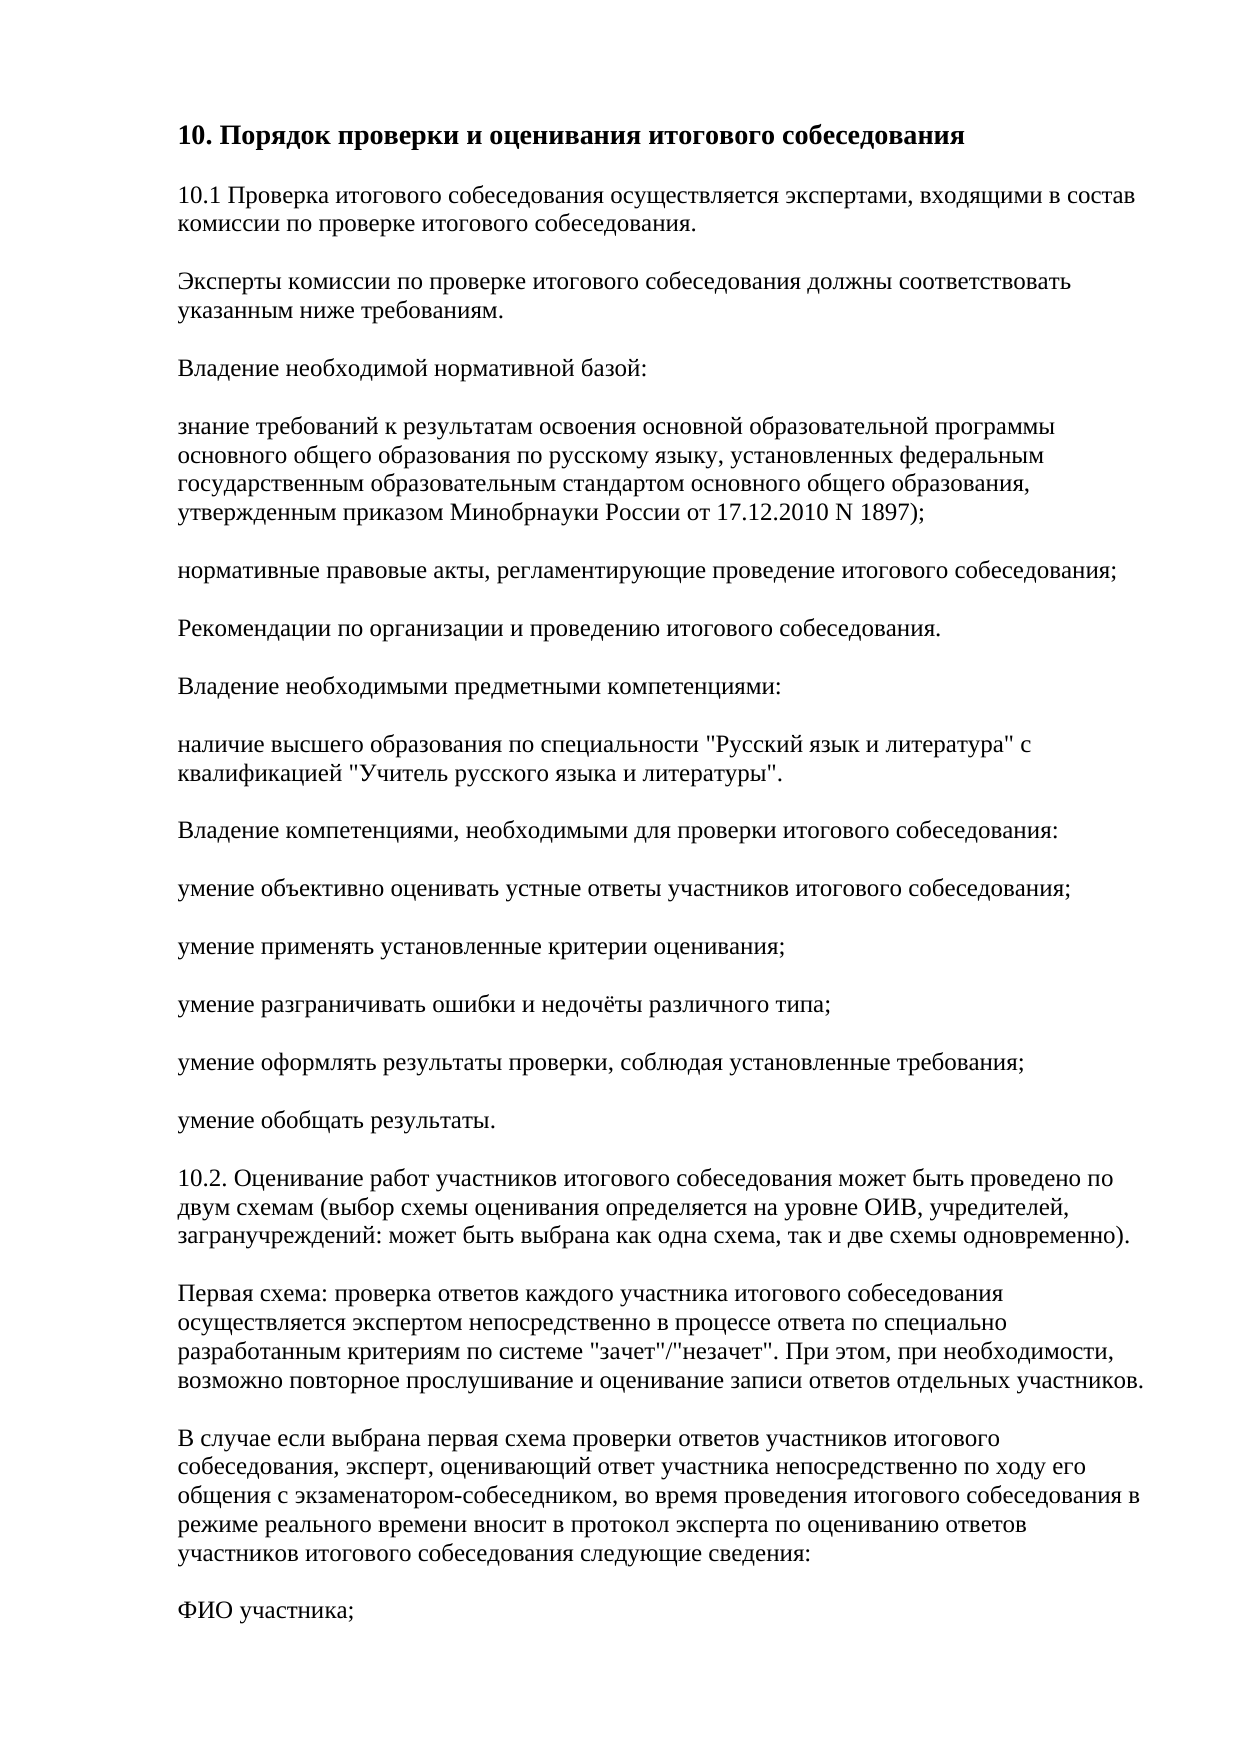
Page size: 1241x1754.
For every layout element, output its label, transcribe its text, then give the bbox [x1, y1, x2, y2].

text ФИО участника; [177, 1596, 1152, 1624]
text нормативные правовые акты, регламентирующие проведение итогового собеседования; [177, 555, 1152, 584]
text умение обобщать результаты. [177, 1105, 1152, 1134]
text В случае если выбрана первая схема проверки ответов участников итогового собеседования, эксперт, оценивающий ответ участника непосредственно по ходу его общения с экзаменатором-собеседником, во время проведения итогового собеседования в режиме реального времени вносит в протокол эксперта по оцениванию ответов участников итогового собеседования следующие сведения: [177, 1423, 1152, 1566]
text знание требований к результатам освоения основной образовательной программы основного общего образования по русскому языку, установленных федеральным государственным образовательным стандартом основного общего образования, утвержденным приказом Минобрнауки России от 17.12.2010 N 1897); [177, 411, 1152, 526]
text 10.2. Оценивание работ участников итогового собеседования может быть проведено по двум схемам (выбор схемы оценивания определяется на уровне ОИВ, учредителей, загранучреждений: может быть выбрана как одна схема, так и две схемы одновременно). [177, 1163, 1152, 1249]
text Эксперты комиссии по проверке итогового собеседования должны соответствовать указанным ниже требованиям. [177, 266, 1152, 324]
text Владение компетенциями, необходимыми для проверки итогового собеседования: [177, 816, 1152, 844]
text 10.1 Проверка итогового собеседования осуществляется экспертами, входящими в состав комиссии по проверке итогового собеседования. [177, 180, 1152, 237]
text умение разграничивать ошибки и недочёты различного типа; [177, 989, 1152, 1018]
text Рекомендации по организации и проведению итогового собеседования. [177, 613, 1152, 642]
text умение применять установленные критерии оценивания; [177, 931, 1152, 960]
text Владение необходимой нормативной базой: [177, 353, 1152, 382]
text наличие высшего образования по специальности "Русский язык и литература" с квалификацией "Учитель русского языка и литературы". [177, 729, 1152, 786]
text умение объективно оценивать устные ответы участников итогового собеседования; [177, 873, 1152, 902]
text 10. Порядок проверки и оценивания итогового собеседования [177, 118, 1152, 151]
text Владение необходимыми предметными компетенциями: [177, 671, 1152, 700]
text умение оформлять результаты проверки, соблюдая установленные требования; [177, 1047, 1152, 1076]
text Первая схема: проверка ответов каждого участника итогового собеседования осуществляется экспертом непосредственно в процессе ответа по специально разработанным критериям по системе "зачет"/"незачет". При этом, при необходимости, возможно повторное прослушивание и оценивание записи ответов отдельных участников. [177, 1278, 1152, 1393]
